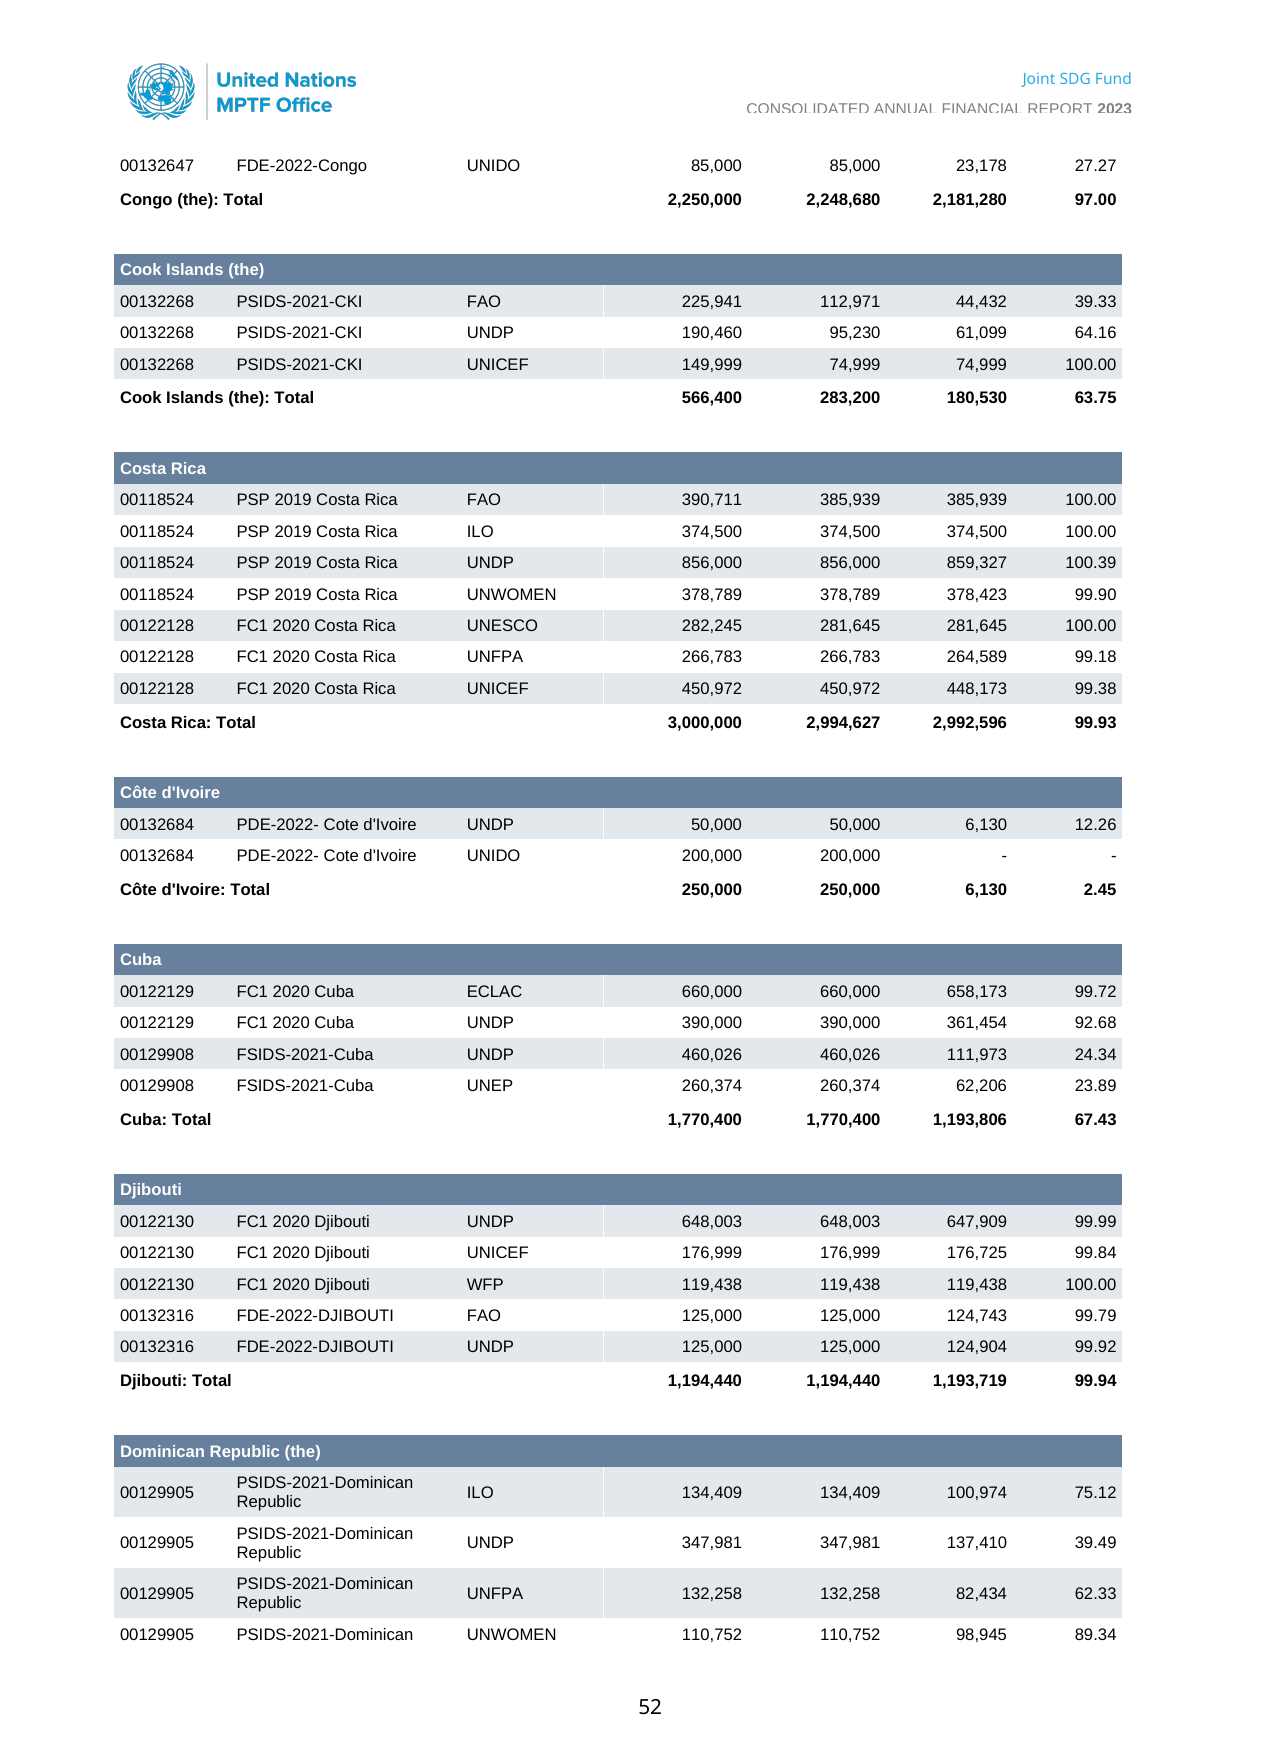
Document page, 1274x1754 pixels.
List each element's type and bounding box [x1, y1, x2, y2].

picture [119, 61, 363, 122]
table_cell [0, 150, 1240, 1650]
